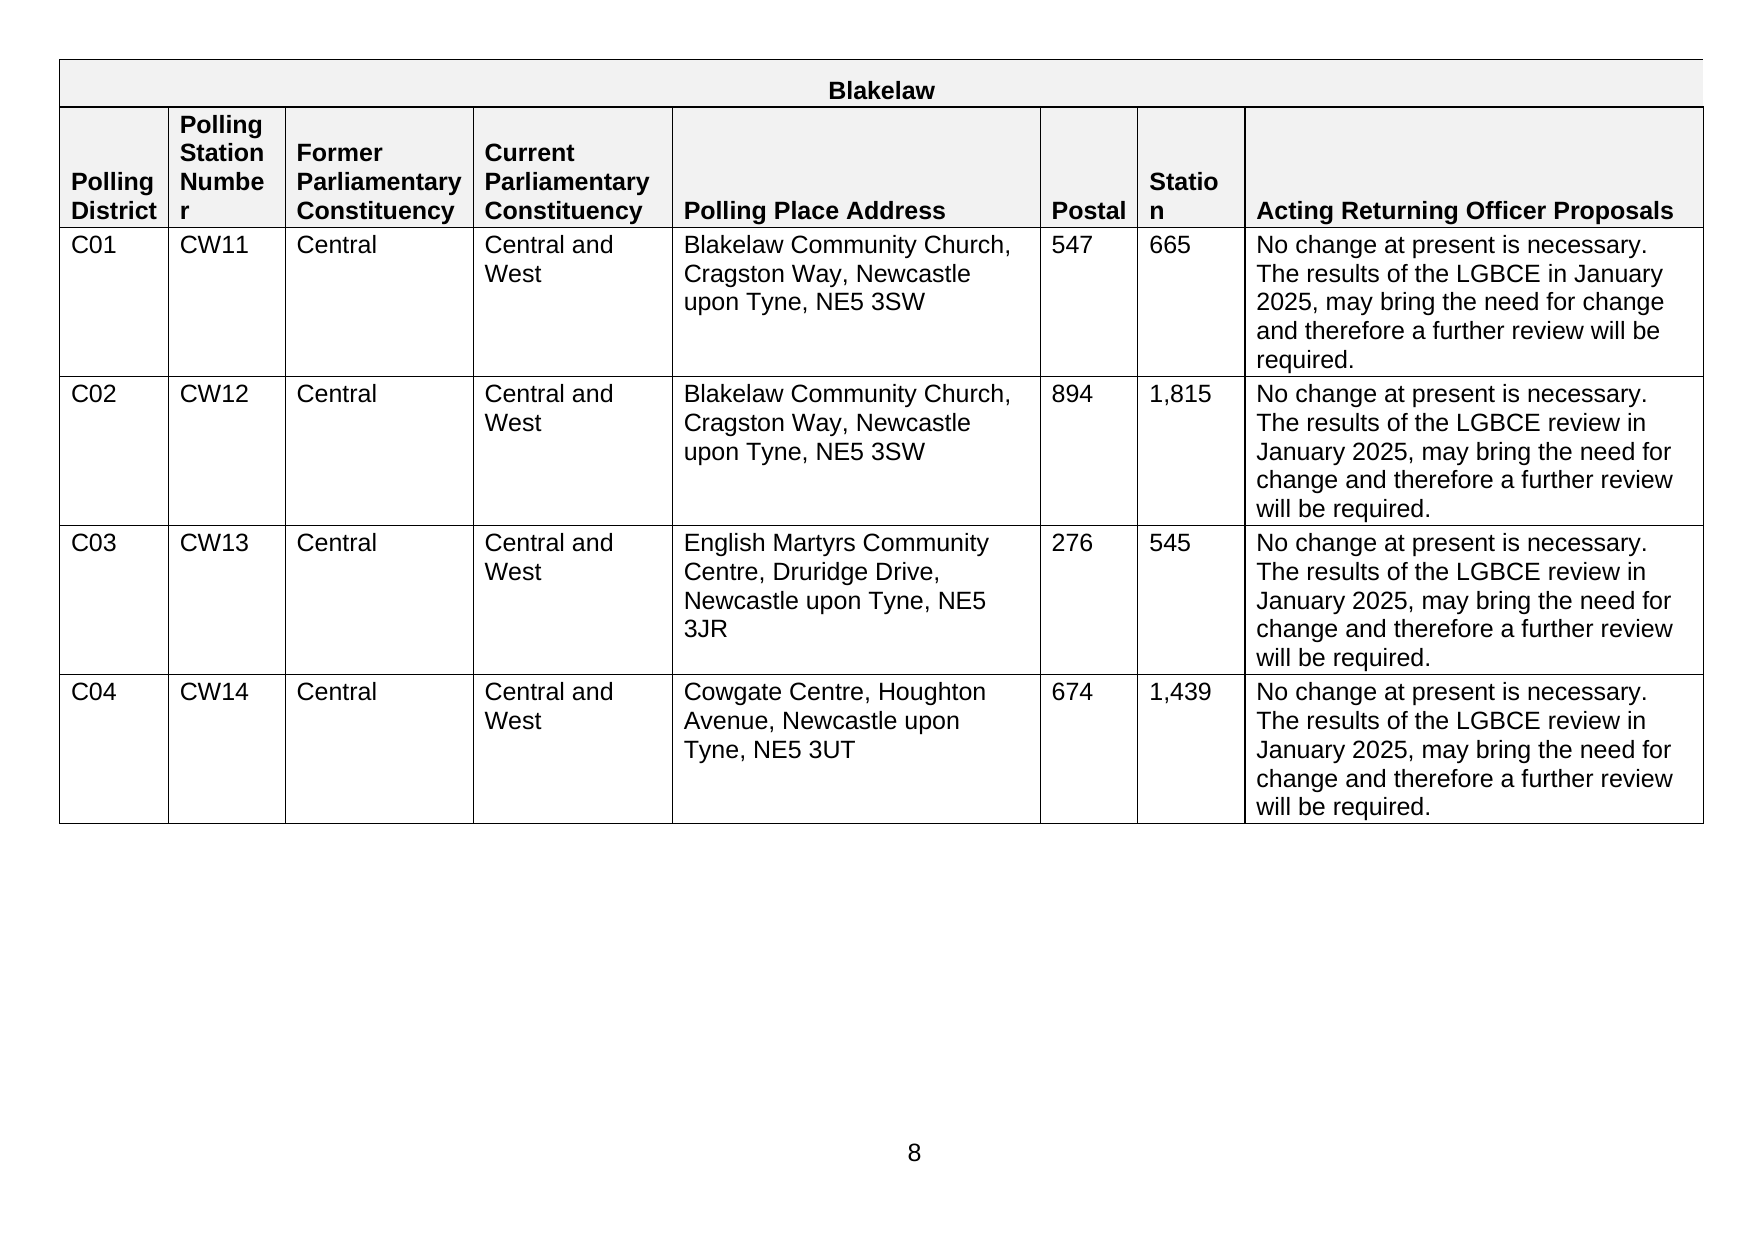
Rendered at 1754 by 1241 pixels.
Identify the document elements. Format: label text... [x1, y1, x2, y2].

table_cell Current Parliamentary Constituency [474, 108, 672, 227]
table_cell Central and West [474, 675, 672, 823]
table_cell CW12 [169, 377, 285, 525]
table_cell 547 [1041, 228, 1137, 376]
table_cell Former Parliamentary Constituency [286, 108, 473, 227]
table_cell No change at present is necessary. The results of the LGBCE review in January 2025, may bring the need for change and therefore a further review will be required. [1246, 526, 1703, 674]
table_cell Central and West [474, 526, 672, 674]
table_cell 276 [1041, 526, 1137, 674]
table_cell C01 [60, 228, 168, 376]
table_cell Central [286, 377, 473, 525]
table_cell Central [286, 526, 473, 674]
table_cell No change at present is necessary. The results of the LGBCE review in January 2025, may bring the need for change and therefore a further review will be required. [1246, 675, 1703, 823]
table_cell English Martyrs Community Centre, Druridge Drive, Newcastle upon Tyne, NE5 3JR [673, 526, 1040, 674]
table_cell Central [286, 675, 473, 823]
table_cell CW11 [169, 228, 285, 376]
table_cell Central and West [474, 377, 672, 525]
table_cell 665 [1138, 228, 1244, 376]
table_cell Blakelaw Community Church, Cragston Way, Newcastle upon Tyne, NE5 3SW [673, 228, 1040, 376]
table_cell No change at present is necessary. The results of the LGBCE review in January 2025, may bring the need for change and therefore a further review will be required. [1246, 377, 1703, 525]
table_cell 674 [1041, 675, 1137, 823]
table_cell 545 [1138, 526, 1244, 674]
table_cell No change at present is necessary. The results of the LGBCE in January 2025, may bring the need for change and therefore a further review will be required. [1246, 228, 1703, 376]
table_cell Central and West [474, 228, 672, 376]
table_cell Postal [1041, 108, 1137, 227]
table_cell C02 [60, 377, 168, 525]
table_cell Blakelaw Community Church, Cragston Way, Newcastle upon Tyne, NE5 3SW [673, 377, 1040, 525]
table_header Blakelaw [60, 60, 1703, 106]
table_cell Central [286, 228, 473, 376]
table_cell CW13 [169, 526, 285, 674]
table_cell Cowgate Centre, Houghton Avenue, Newcastle upon Tyne, NE5 3UT [673, 675, 1040, 823]
table_cell Polling Station Number [169, 108, 285, 227]
table_cell 1,439 [1138, 675, 1244, 823]
table_cell 1,815 [1138, 377, 1244, 525]
table_cell C03 [60, 526, 168, 674]
table_cell C04 [60, 675, 168, 823]
table_cell CW14 [169, 675, 285, 823]
table_cell Polling Place Address [673, 108, 1040, 227]
table_cell 894 [1041, 377, 1137, 525]
table_cell Station [1138, 108, 1244, 227]
table_cell Polling District [60, 108, 168, 227]
table_cell Acting Returning Officer Proposals [1246, 108, 1703, 227]
